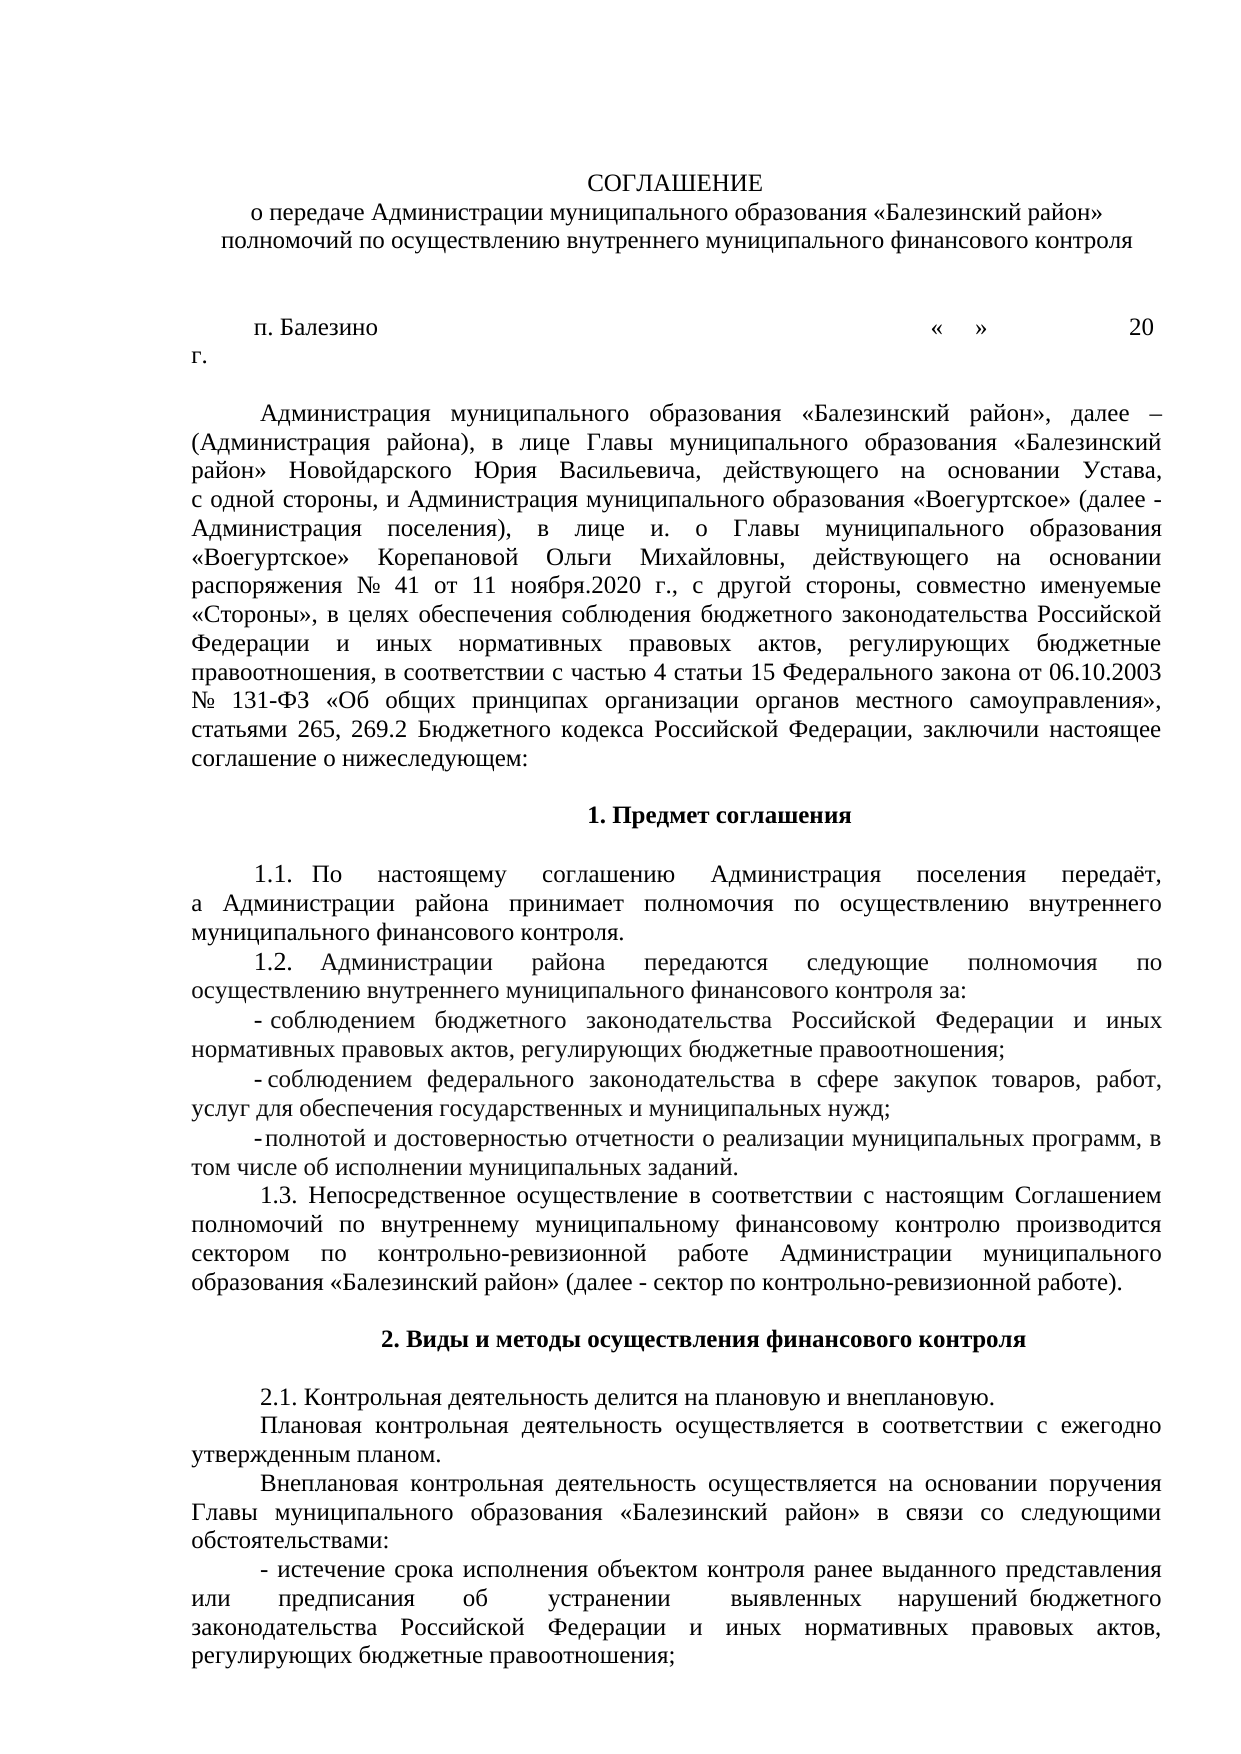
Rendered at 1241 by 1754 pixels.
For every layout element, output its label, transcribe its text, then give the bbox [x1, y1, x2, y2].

text о передаче Администрации муниципального образования «Балезинский район» полномочий по осуществлению внутреннего муниципального финансового контроля [191, 197, 1162, 254]
list соблюдением бюджетного законодательства Российской Федерации и иных нормативных правовых актов, регулирующих бюджетные правоотношения; [191, 1004, 1162, 1063]
text 1. Предмет соглашения [587, 801, 1167, 829]
list По настоящему соглашению Администрация поселения передаёт, а Администрации района принимает полномочия по осуществлению внутреннего муниципального финансового контроля. [191, 858, 1162, 946]
text 2.1. Контрольная деятельность делится на плановую и внеплановую. [191, 1382, 1167, 1411]
text п. Балезино « » 20 г. [191, 312, 1167, 369]
text Внеплановая контрольная деятельность осуществляется на основании поручения Главы муниципального образования «Балезинский район» в связи со следующими обстоятельствами: [191, 1468, 1162, 1554]
text СОГЛАШЕНИЕ [587, 168, 1167, 197]
text Администрация муниципального образования «Балезинский район», далее – (Администрация района), в лице Главы муниципального образования «Балезинский район» Новойдарского Юрия Васильевича, действующего на основании Устава, с одной стороны, и Администрация муниципального образования «Воегуртское» (далее - Администрация поселения), в лице и. о Главы муниципального образования «Воегуртское» Корепановой Ольги Михайловны, действующего на основании распоряжения № 41 от 11 ноября.2020 г., с другой стороны, совместно именуемые «Стороны», в целях обеспечения соблюдения бюджетного законодательства Российской Федерации и иных нормативных правовых актов, регулирующих бюджетные правоотношения, в соответствии с частью 4 статьи 15 Федерального закона от 06.10.2003 № 131-ФЗ «Об общих принципах организации органов местного самоуправления», статьями 265, 269.2 Бюджетного кодекса Российской Федерации, заключили настоящее соглашение о нижеследующем: [191, 398, 1162, 772]
text - истечение срока исполнения объектом контроля ранее выданного представления или предписания об устранении выявленных нарушений бюджетного законодательства Российской Федерации и иных нормативных правовых актов, регулирующих бюджетные правоотношения; [191, 1554, 1162, 1669]
text Плановая контрольная деятельность осуществляется в соответствии с ежегодно утвержденным планом. [191, 1411, 1162, 1468]
list соблюдением федерального законодательства в сфере закупок товаров, работ, услуг для обеспечения государственных и муниципальных нужд; [191, 1063, 1162, 1122]
text 2. Виды и методы осуществления финансового контроля [381, 1324, 1167, 1353]
list Администрации района передаются следующие полномочия по осуществлению внутреннего муниципального финансового контроля за: [191, 946, 1162, 1004]
text 1.3. Непосредственное осуществление в соответствии с настоящим Соглашением полномочий по внутреннему муниципальному финансовому контролю производится сектором по контрольно-ревизионной работе Администрации муниципального образования «Балезинский район» (далее - сектор по контрольно-ревизионной работе). [191, 1181, 1162, 1296]
list полнотой и достоверностью отчетности о реализации муниципальных программ, в том числе об исполнении муниципальных заданий. [191, 1122, 1162, 1181]
